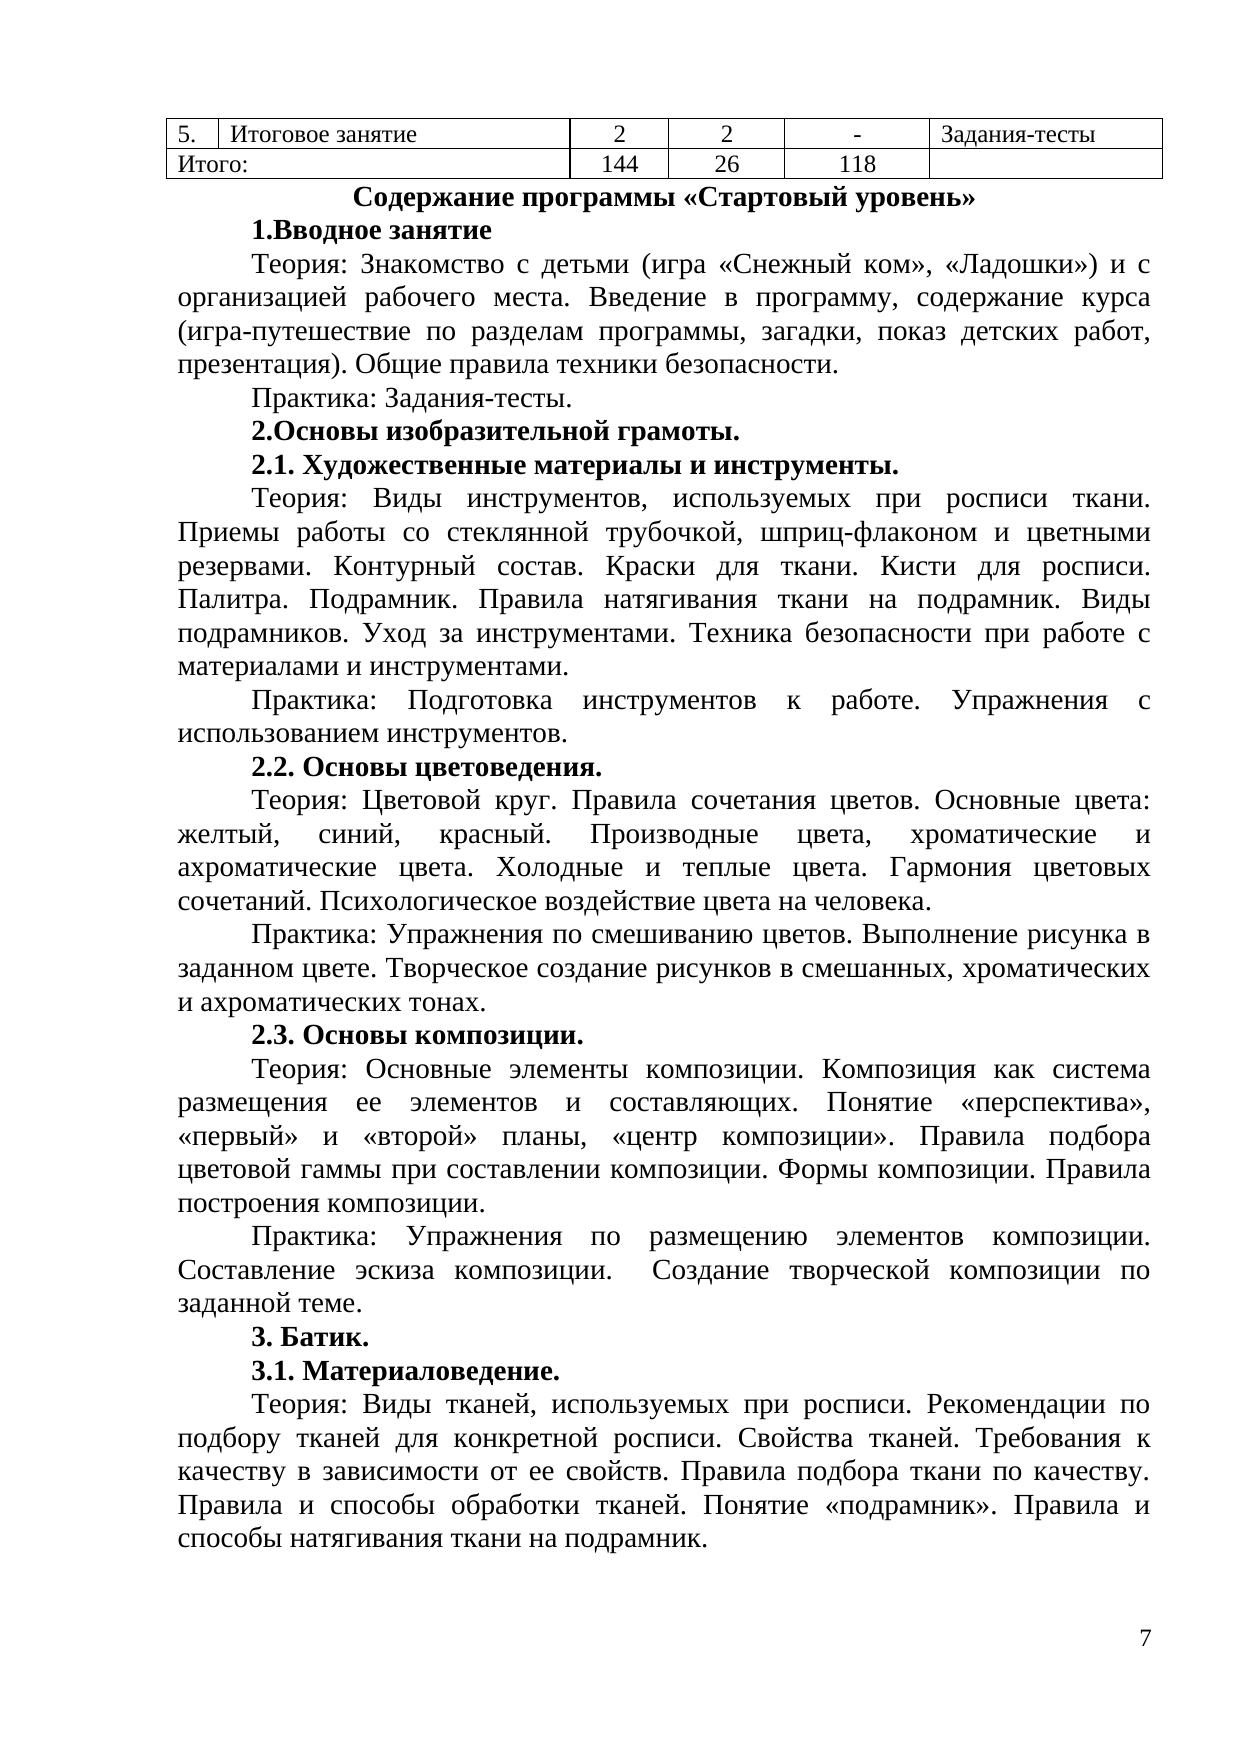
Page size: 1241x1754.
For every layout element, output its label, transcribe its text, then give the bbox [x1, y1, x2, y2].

table_cell 144 [571, 149, 668, 178]
text Теория: Цветовой круг. Правила сочетания цветов. Основные цвета: желтый, синий, красный. Производные цвета, хроматические и ахроматические цвета. Холодные и теплые цвета. Гармония цветовых сочетаний. Психологическое воздействие цвета на человека. [177, 782, 1152, 917]
table_cell Итоговое занятие [219, 119, 569, 148]
text 2.3. Основы композиции. [177, 1017, 1152, 1051]
text 2.Основы изобразительной грамоты. [177, 413, 1152, 447]
table_cell [930, 149, 1162, 178]
text 2.2. Основы цветоведения. [177, 749, 1152, 782]
table_cell 2 [669, 119, 784, 148]
text 3.1. Материаловедение. [177, 1353, 1152, 1386]
table_cell Задания-тесты [930, 119, 1162, 148]
table_cell - [785, 119, 929, 148]
text Практика: Подготовка инструментов к работе. Упражнения с использованием инструментов. [177, 682, 1152, 749]
text Теория: Виды инструментов, используемых при росписи ткани. Приемы работы со стеклянной трубочкой, шприц-флаконом и цветными резервами. Контурный состав. Краски для ткани. Кисти для росписи. Палитра. Подрамник. Правила натягивания ткани на подрамник. Виды подрамников. Уход за инструментами. Техника безопасности при работе с материалами и инструментами. [177, 481, 1152, 682]
text Практика: Задания-тесты. [177, 380, 1152, 413]
text 1.Вводное занятие [177, 212, 1152, 246]
text Практика: Упражнения по размещению элементов композиции. Составление эскиза композиции. Создание творческой композиции по заданной теме. [177, 1218, 1152, 1319]
table_cell 26 [669, 149, 784, 178]
text Практика: Упражнения по смешиванию цветов. Выполнение рисунка в заданном цвете. Творческое создание рисунков в смешанных, хроматических и ахроматических тонах. [177, 917, 1152, 1017]
text 3. Батик. [177, 1319, 1152, 1353]
text 2.1. Художественные материалы и инструменты. [177, 447, 1152, 481]
table_cell Итого: [167, 149, 569, 178]
text Теория: Основные элементы композиции. Композиция как система размещения ее элементов и составляющих. Понятие «перспектива», «первый» и «второй» планы, «центр композиции». Правила подбора цветовой гаммы при составлении композиции. Формы композиции. Правила построения композиции. [177, 1051, 1152, 1218]
text Теория: Знакомство с детьми (игра «Снежный ком», «Ладошки») и с организацией рабочего места. Введение в программу, содержание курса (игра-путешествие по разделам программы, загадки, показ детских работ, презентация). Общие правила техники безопасности. [177, 246, 1152, 380]
table_cell 118 [785, 149, 929, 178]
table_cell 2 [571, 119, 668, 148]
text Теория: Виды тканей, используемых при росписи. Рекомендации по подбору тканей для конкретной росписи. Свойства тканей. Требования к качеству в зависимости от ее свойств. Правила подбора ткани по качеству. Правила и способы обработки тканей. Понятие «подрамник». Правила и способы натягивания ткани на подрамник. [177, 1386, 1152, 1554]
table_cell 5. [167, 119, 218, 148]
text Содержание программы «Стартовый уровень» [177, 179, 1152, 212]
